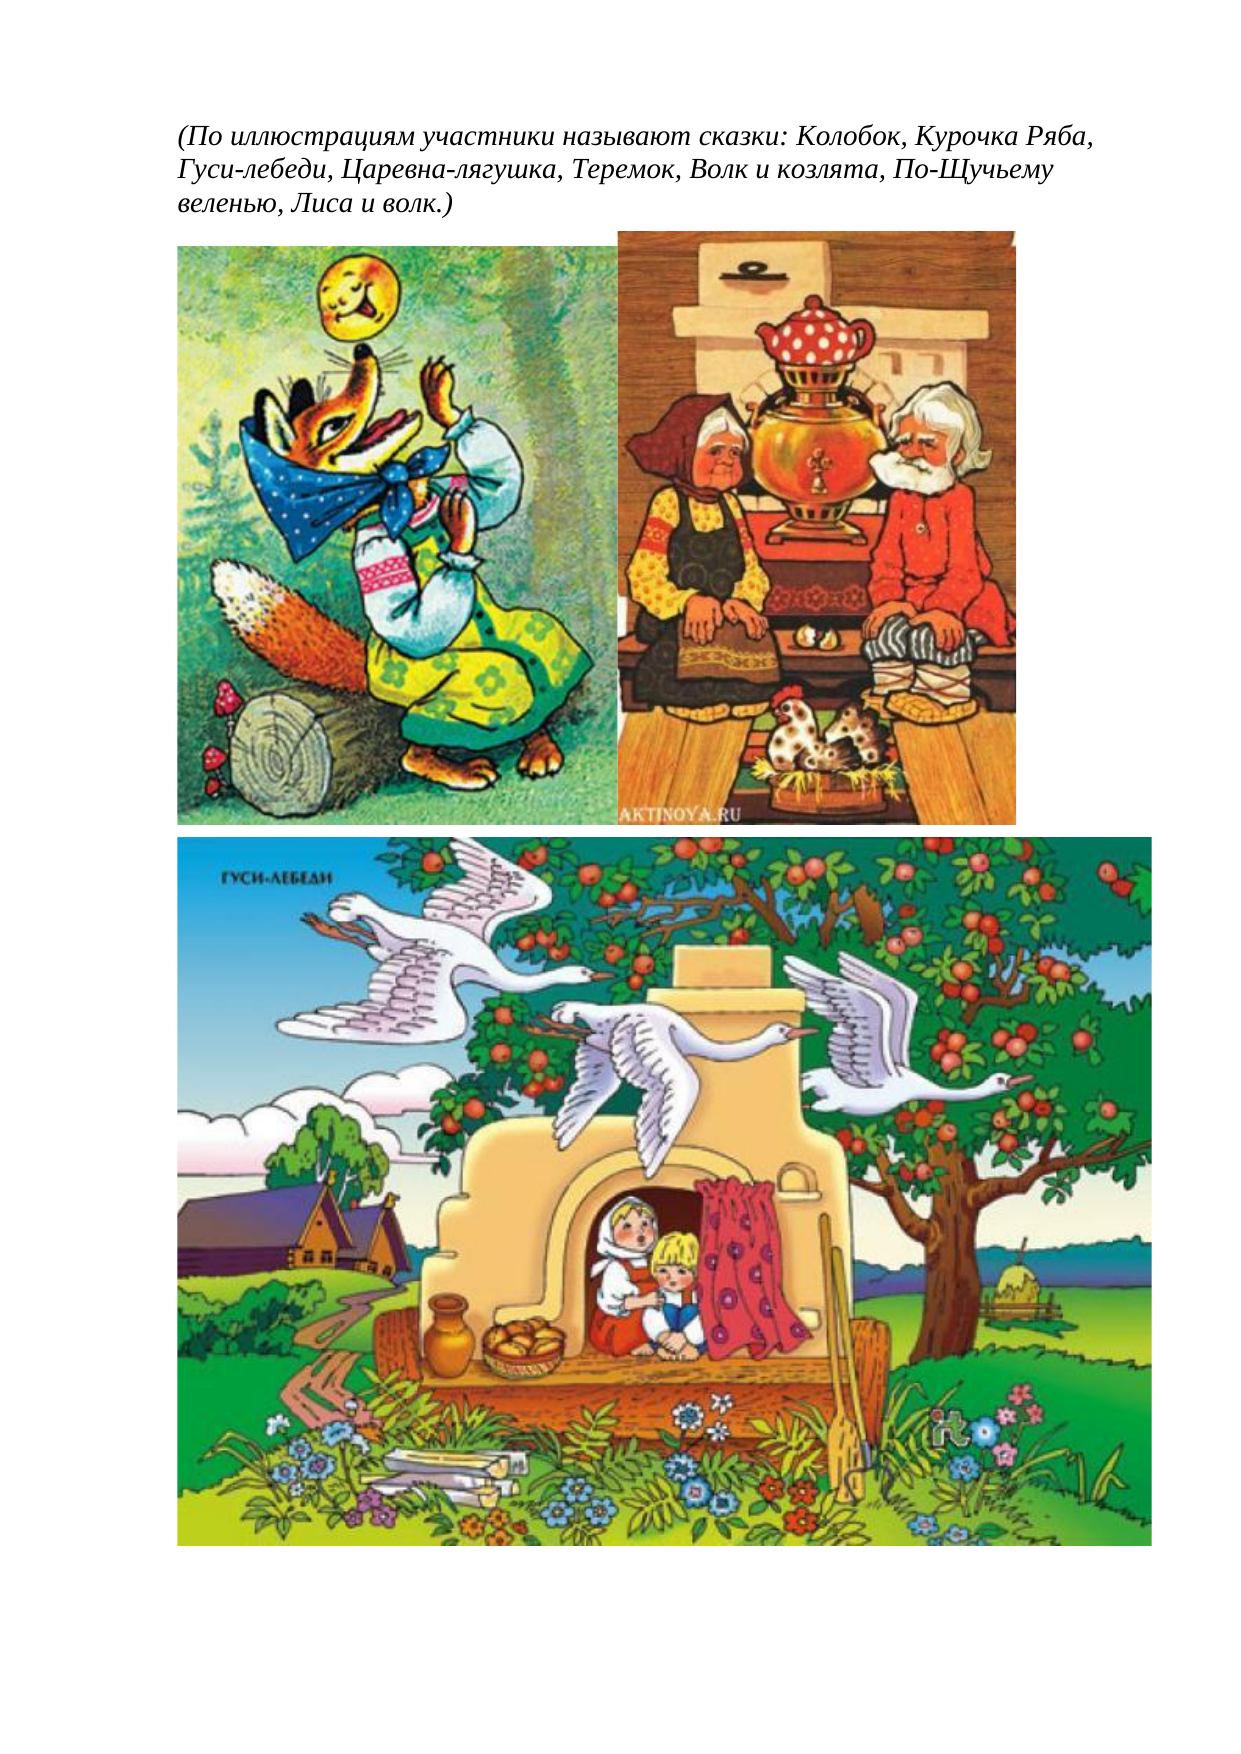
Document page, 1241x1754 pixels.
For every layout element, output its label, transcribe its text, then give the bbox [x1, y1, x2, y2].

picture [177, 837, 1152, 1546]
picture [377, 837, 389, 846]
picture [177, 231, 1017, 825]
text (По иллюстрациям участники называют сказки: Колобок, Курочка Ряба, Гуси-лебеди, Царевна-лягушка, Теремок, Волк и козлята, По-Щучьему веленью, Лиса и волк.) [177, 118, 1152, 219]
